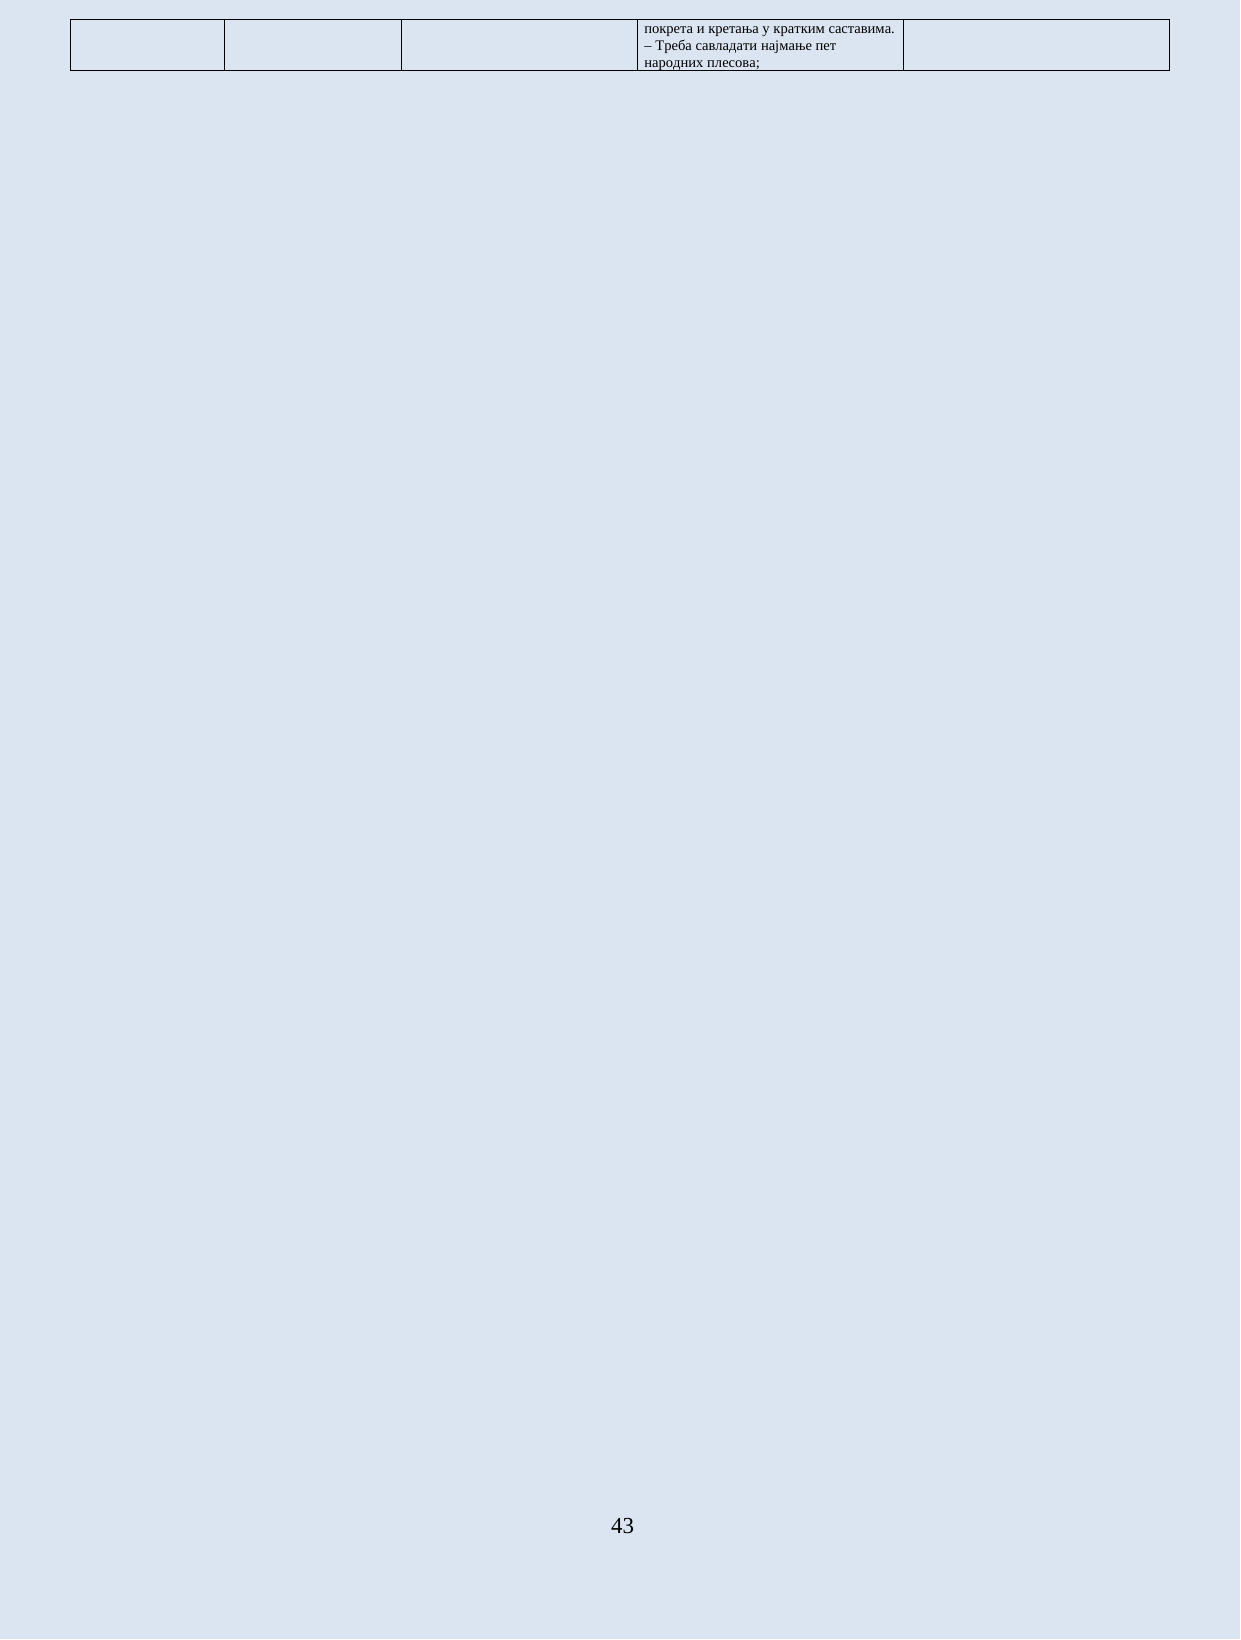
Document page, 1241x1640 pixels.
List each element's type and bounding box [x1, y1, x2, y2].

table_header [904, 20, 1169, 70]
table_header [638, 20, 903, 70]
table_header [225, 20, 401, 70]
table_header [71, 20, 224, 70]
table_header [402, 20, 637, 70]
